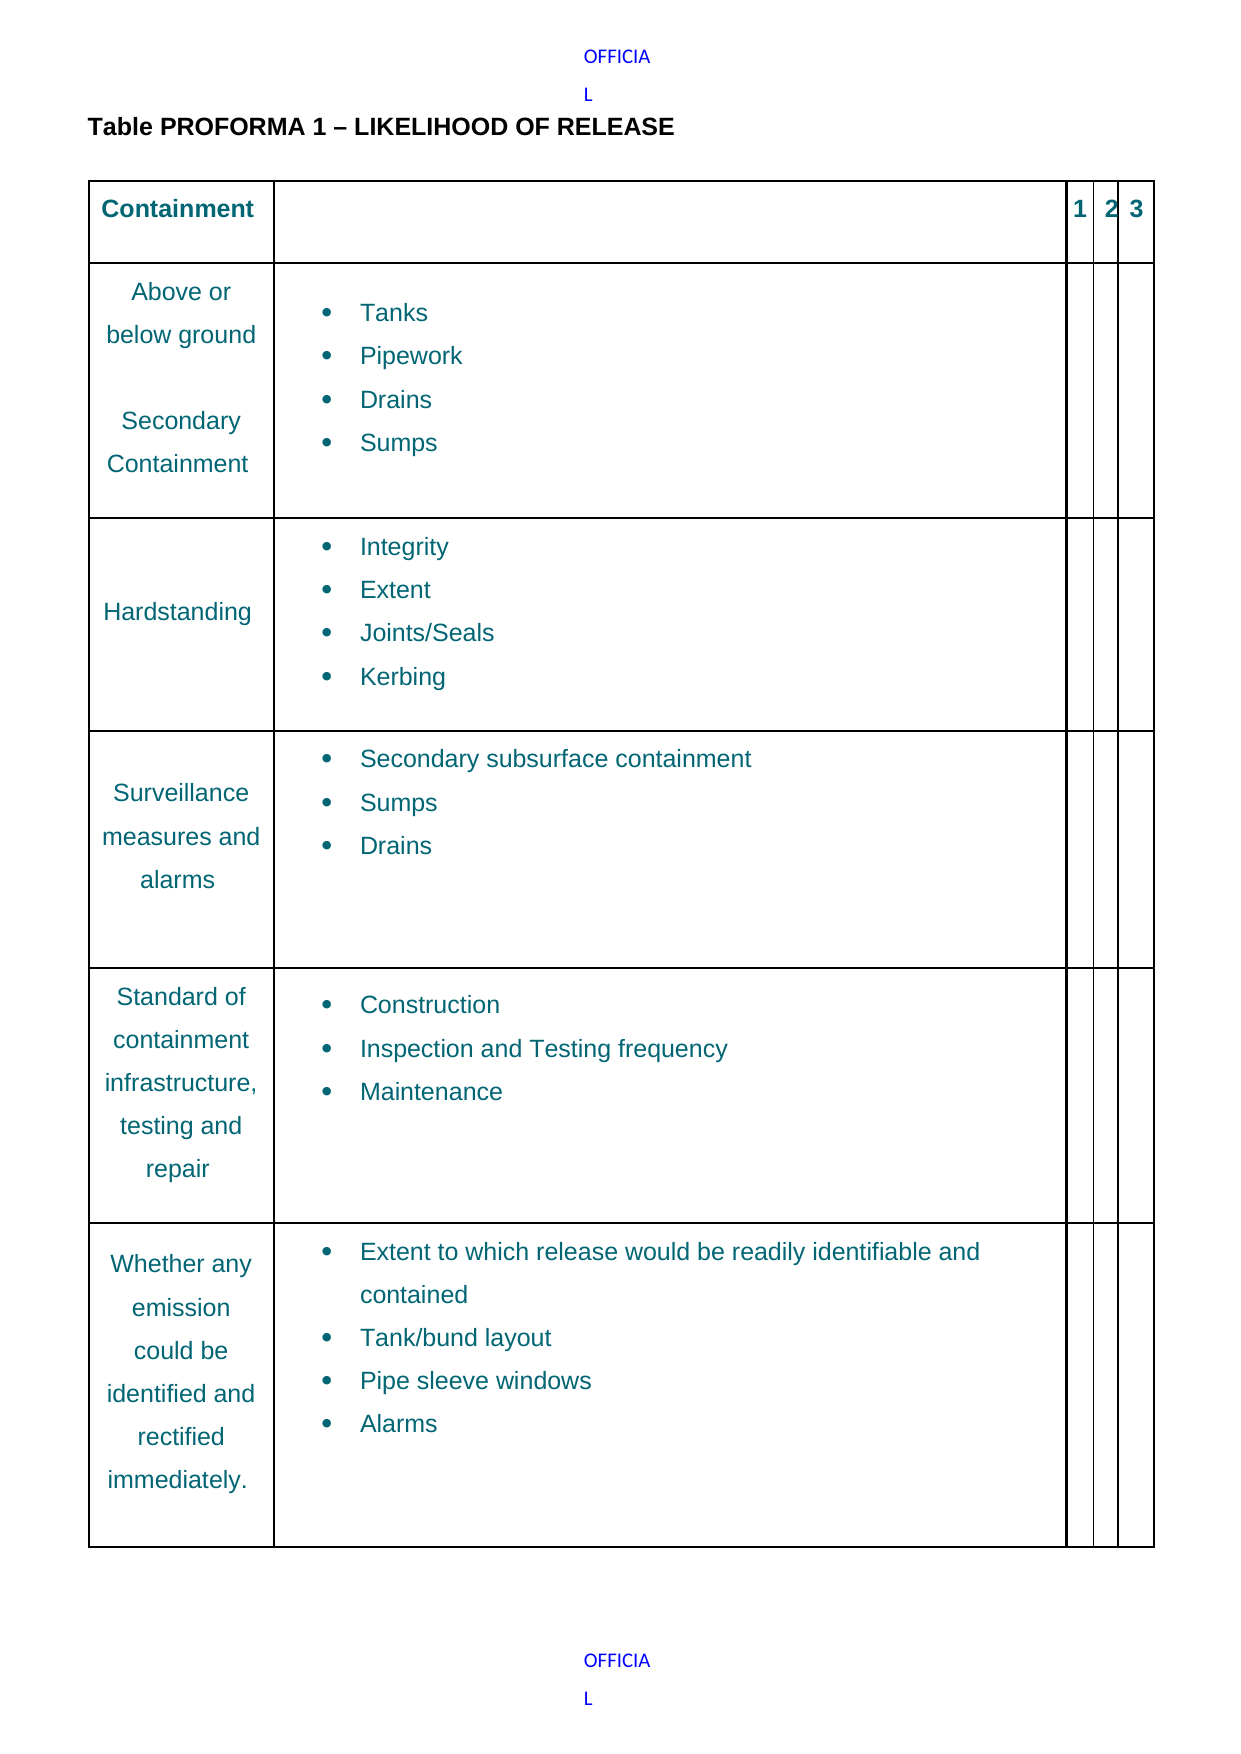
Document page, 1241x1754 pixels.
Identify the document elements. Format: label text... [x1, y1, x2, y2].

table_cell [1094, 519, 1117, 730]
table_cell Hardstanding [90, 519, 273, 730]
table_cell [1119, 264, 1153, 517]
table_cell [1119, 969, 1153, 1222]
table_cell Surveillance measures and alarms [90, 732, 273, 967]
table_cell [1068, 732, 1093, 967]
table_cell [1094, 264, 1117, 517]
table_header [275, 182, 1065, 262]
table_cell Construction Inspection and Testing frequency Maintenance [275, 969, 1065, 1222]
table_header 2 [1094, 182, 1117, 262]
table_cell [1094, 1224, 1117, 1546]
table_cell Above or below ground Secondary Containment [90, 264, 273, 517]
table_cell [1094, 969, 1117, 1222]
table_cell [1068, 264, 1093, 517]
table_header 1 [1068, 182, 1093, 262]
table_cell [1068, 969, 1093, 1222]
table_cell Secondary subsurface containment Sumps Drains [275, 732, 1065, 967]
table_header 3 [1119, 182, 1153, 262]
table_cell [1119, 519, 1153, 730]
table_cell Whether any emission could be identified and rectified immediately. [90, 1224, 273, 1546]
table_header Containment [90, 182, 273, 262]
table_cell [1119, 1224, 1153, 1546]
table_cell Standard of containment infrastructure, testing and repair [90, 969, 273, 1222]
table_cell [1094, 732, 1117, 967]
table_cell Integrity Extent Joints/Seals Kerbing [275, 519, 1065, 730]
text Table PROFORMA 1 – LIKELIHOOD OF RELEASE [87, 111, 1153, 140]
table_cell [1068, 519, 1093, 730]
table_cell Extent to which release would be readily identifiable and contained Tank/bund layout Pipe sleeve windows Alarms [275, 1224, 1065, 1546]
table_cell [1068, 1224, 1093, 1546]
table_cell Tanks Pipework Drains Sumps [275, 264, 1065, 517]
table_cell [1119, 732, 1153, 967]
